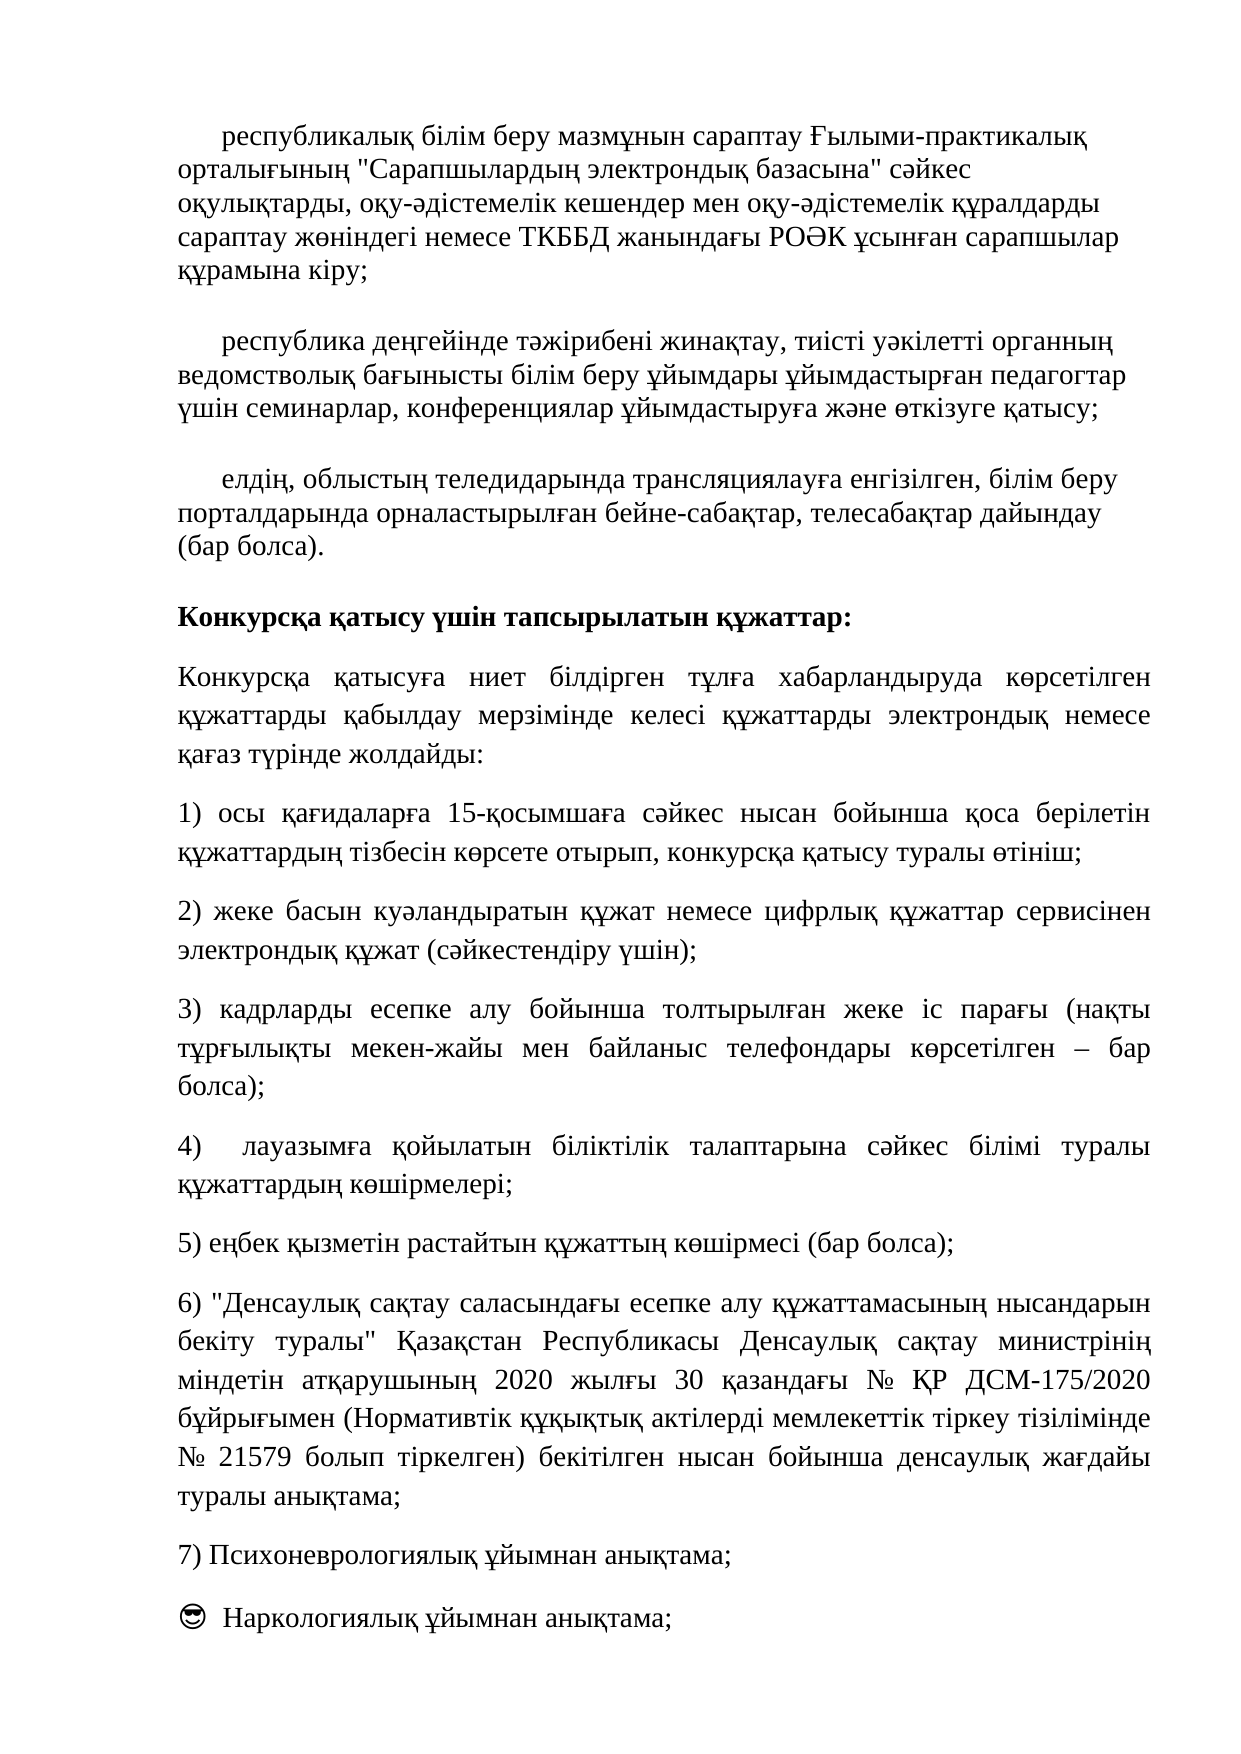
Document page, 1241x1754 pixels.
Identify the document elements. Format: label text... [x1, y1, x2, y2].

text 😎 Наркологиялық ұйымнан анықтама; [177, 1596, 1152, 1636]
text 5) еңбек қызметін растайтын құжаттың көшірмесі (бар болса); [177, 1226, 1152, 1259]
text Конкурсқа қатысу үшін тапсырылатын құжаттар: [177, 599, 1152, 633]
text 6) "Денсаулық сақтау саласындағы есепке алу құжаттамасының нысандарын бекіту туралы" Қазақстан Республикасы Денсаулық сақтау министрінің міндетін атқарушының 2020 жылғы 30 қазандағы № ҚР ДСМ-175/2020 бұйрығымен (Нормативтік құқықтық актілерді мемлекеттік тіркеу тізілімінде № 21579 болып тіркелген) бекітілген нысан бойынша денсаулық жағдайы туралы анықтама; [177, 1285, 1152, 1511]
text республика деңгейінде тәжірибені жинақтау, тиісті уәкілетті органның ведомстволық бағынысты білім беру ұйымдары ұйымдастырған педагогтар үшін семинарлар, конференциялар ұйымдастыруға және өткізуге қатысу; [177, 323, 1152, 424]
text республикалық білім беру мазмұнын сараптау Ғылыми-практикалық орталығының "Сарапшылардың электрондық базасына" сәйкес оқулықтарды, оқу-әдістемелік кешендер мен оқу-әдістемелік құралдарды сараптау жөніндегі немесе ТКББД жанындағы РОӘК ұсынған сарапшылар құрамына кіру; [177, 118, 1152, 286]
text Конкурсқа қатысуға ниет білдірген тұлға хабарландыруда көрсетілген құжаттарды қабылдау мерзімінде келесі құжаттарды электрондық немесе қағаз түрінде жолдайды: [177, 659, 1152, 769]
text елдің, облыстың теледидарында трансляциялауға енгізілген, білім беру порталдарында орналастырылған бейне-сабақтар, телесабақтар дайындау (бар болса). [177, 461, 1152, 562]
text 2) жеке басын куәландыратын құжат немесе цифрлық құжаттар сервисінен электрондық құжат (сәйкестендіру үшін); [177, 893, 1152, 965]
text 3) кадрларды есепке алу бойынша толтырылған жеке іс парағы (нақты тұрғылықты мекен-жайы мен байланыс телефондары көрсетілген – бар болса); [177, 991, 1152, 1102]
text 1) осы қағидаларға 15-қосымшаға сәйкес нысан бойынша қоса берілетін құжаттардың тізбесін көрсете отырып, конкурсқа қатысу туралы өтініш; [177, 795, 1152, 867]
text 7) Психоневрологиялық ұйымнан анықтама; [177, 1537, 1152, 1571]
text 4) лауазымға қойылатын біліктілік талаптарына сәйкес білімі туралы құжаттардың көшірмелері; [177, 1128, 1152, 1200]
